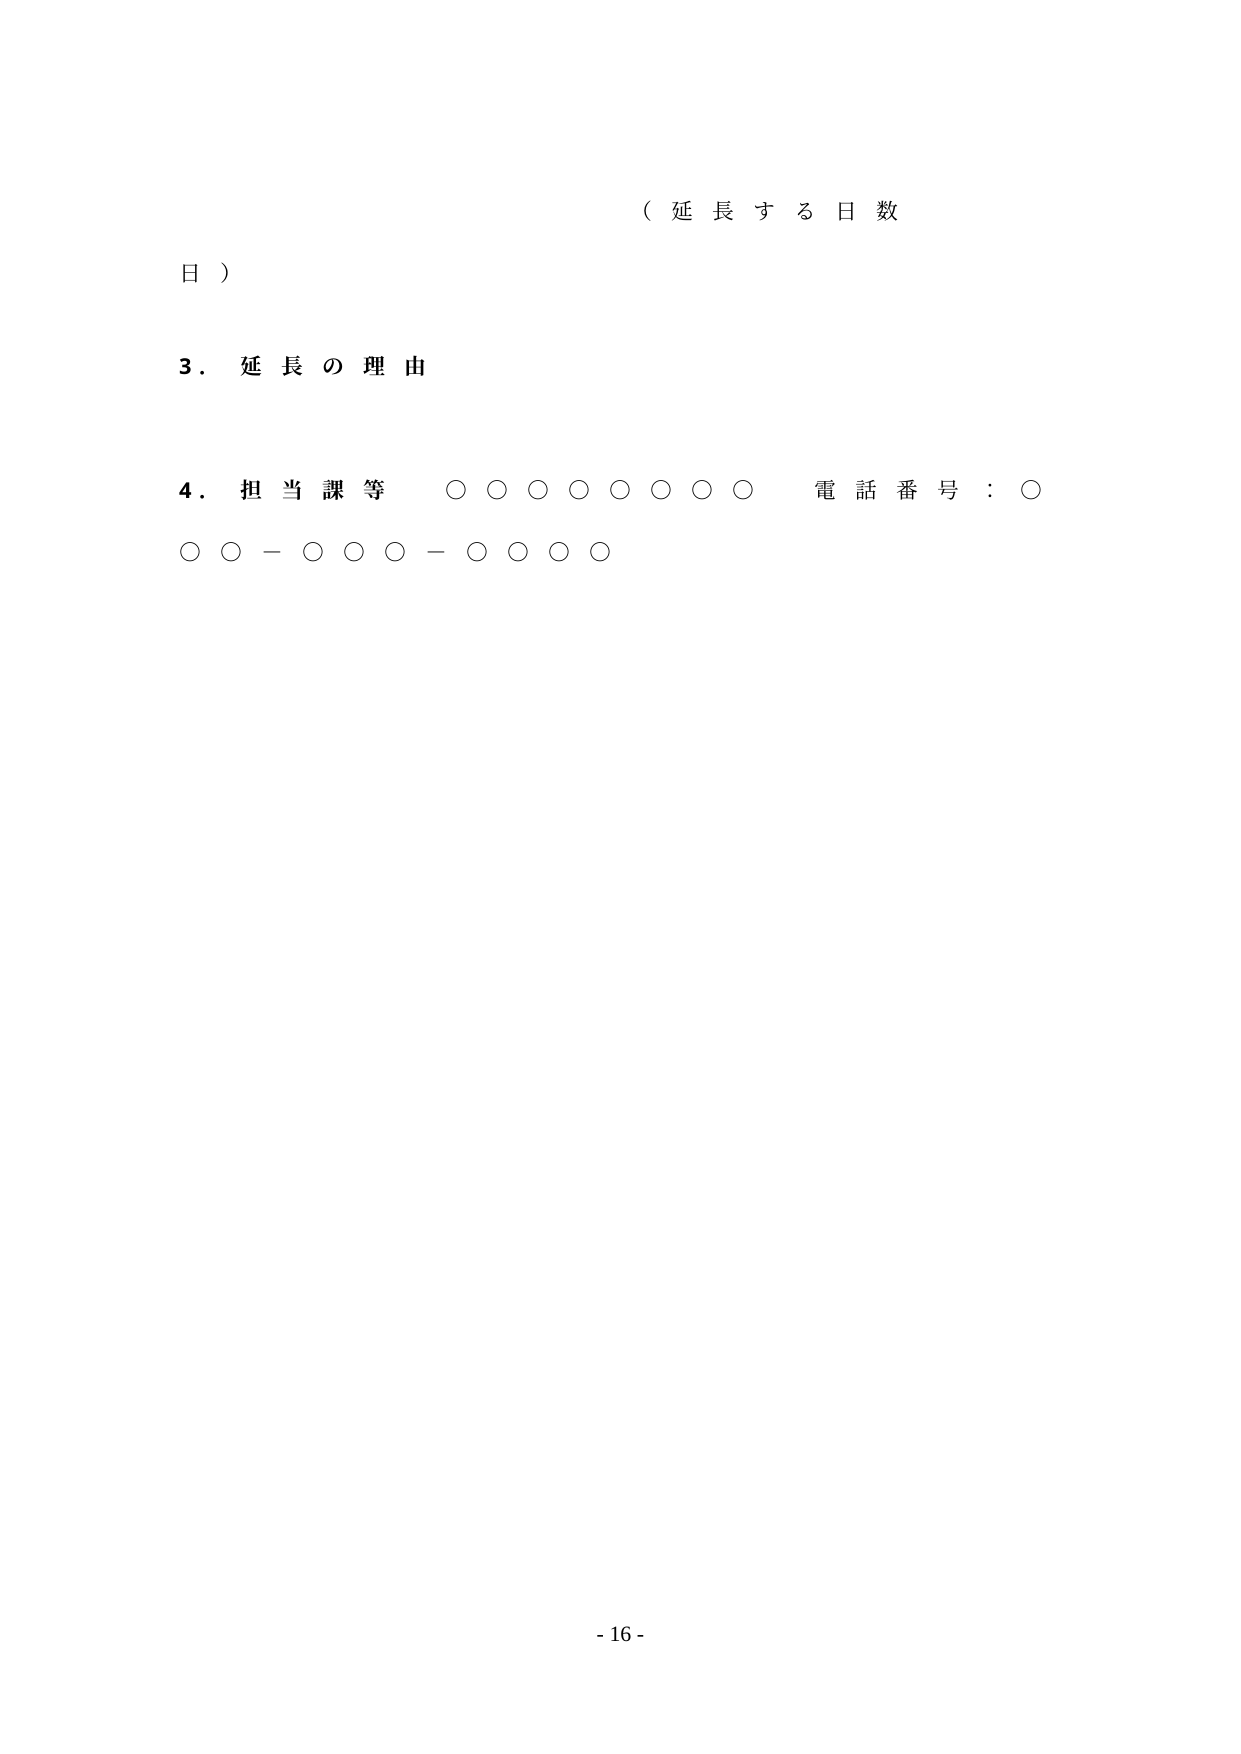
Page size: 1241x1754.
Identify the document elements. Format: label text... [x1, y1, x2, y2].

text 4．担当課等 ○○○○○○○○ 電話番号：○○○－○○○－○○○○ [179, 458, 1061, 582]
text （延長する日数 日） [179, 178, 1061, 303]
text 3．延長の理由 [179, 334, 1061, 396]
